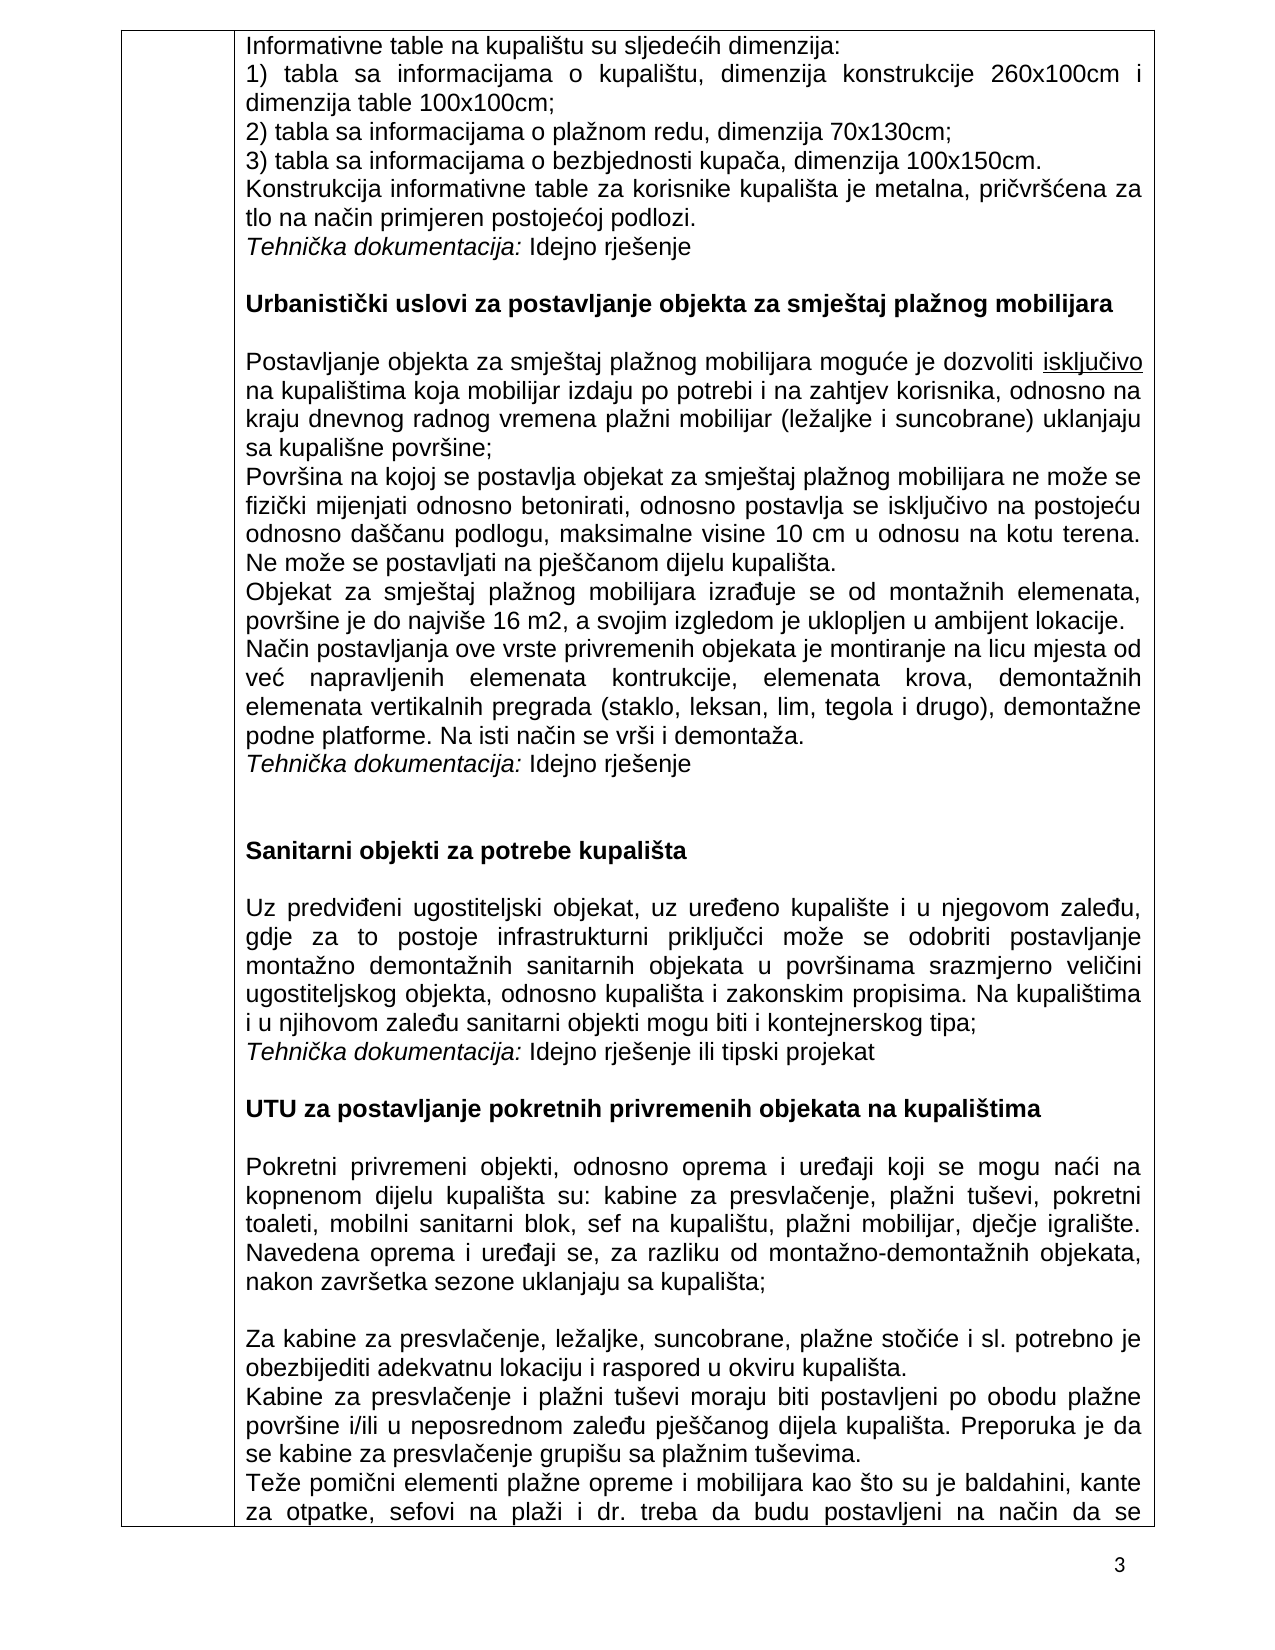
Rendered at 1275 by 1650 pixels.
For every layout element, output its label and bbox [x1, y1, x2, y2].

table_cell [235, 31, 1154, 1526]
table_cell [122, 31, 234, 1526]
